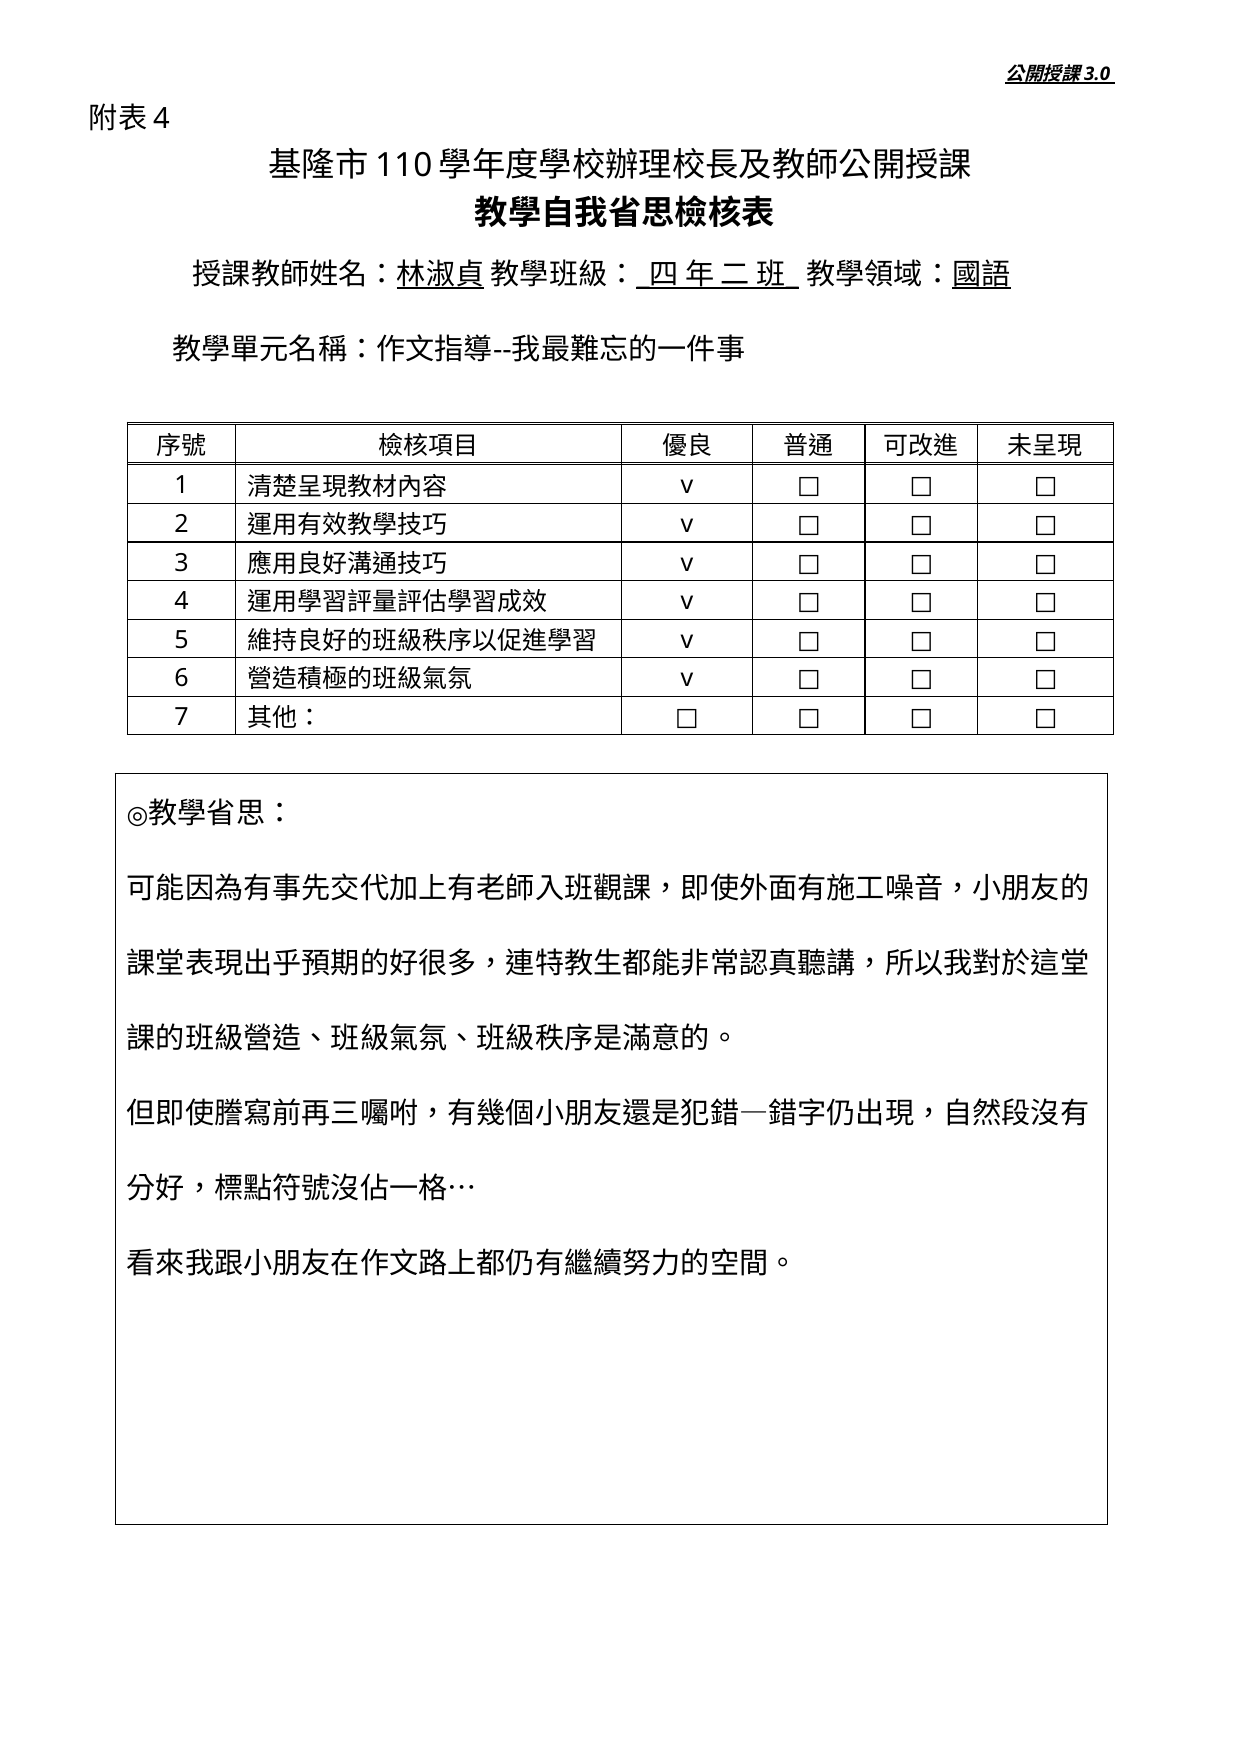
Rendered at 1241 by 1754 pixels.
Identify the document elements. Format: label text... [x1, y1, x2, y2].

table_cell 營造積極的班級氣氛 [236, 658, 621, 696]
table_header 序號 [128, 425, 235, 462]
table_cell v [622, 504, 752, 541]
table_cell 5 [128, 620, 235, 657]
table_cell □ [978, 658, 1113, 696]
table_cell 6 [128, 658, 235, 696]
table_cell □ [753, 504, 864, 541]
text 授課教師姓名：林淑貞 教學班級：_四 年 二 班_ 教學領域：國語 [51, 234, 1152, 309]
table_cell 2 [128, 504, 235, 541]
table_cell □ [978, 543, 1113, 580]
table_cell □ [753, 620, 864, 657]
table_header 普通 [753, 425, 864, 462]
table_cell v [622, 543, 752, 580]
table_cell 應用良好溝通技巧 [236, 543, 621, 580]
table_cell □ [753, 658, 864, 696]
table_cell v [622, 620, 752, 657]
table_cell v [622, 658, 752, 696]
table_cell 運用有效教學技巧 [236, 504, 621, 541]
table_cell v [622, 581, 752, 618]
table_header 優良 [622, 425, 752, 462]
table_header 檢核項目 [236, 425, 621, 462]
table_header ◎教學省思： 可能因為有事先交代加上有老師入班觀課，即使外面有施工噪音，小朋友的課堂表現出乎預期的好很多，連特教生都能非常認真聽講，所以我對於這堂課的班級營造、班級氣氛、班級秩序是滿意的。 但即使謄寫前再三囑咐，有幾個小朋友還是犯錯—錯字仍出現，自然段沒有分好，標點符號沒佔一格… 看來我跟小朋友在作文路上都仍有繼續努力的空間。 [116, 774, 1107, 1524]
table_cell □ [866, 465, 977, 503]
table_cell 維持良好的班級秩序以促進學習 [236, 620, 621, 657]
table_cell □ [866, 581, 977, 618]
table_cell 3 [128, 543, 235, 580]
table_cell □ [978, 465, 1113, 503]
text 教學單元名稱：作文指導--我最難忘的一件事 [89, 309, 1152, 384]
text 附表4 [89, 95, 1152, 137]
text 基隆市110學年度學校辦理校長及教師公開授課 [89, 137, 1152, 186]
table_cell □ [978, 697, 1113, 734]
table_cell 其他： [236, 697, 621, 734]
table_cell 運用學習評量評估學習成效 [236, 581, 621, 618]
text 教學自我省思檢核表 [89, 186, 1152, 234]
table_cell 4 [128, 581, 235, 618]
table_cell 1 [128, 465, 235, 503]
table_header 可改進 [866, 425, 977, 462]
table_cell □ [866, 658, 977, 696]
table_cell □ [978, 581, 1113, 618]
table_cell □ [978, 504, 1113, 541]
table_cell □ [866, 697, 977, 734]
table_cell □ [753, 697, 864, 734]
table_cell 清楚呈現教材內容 [236, 465, 621, 503]
table_header 未呈現 [978, 425, 1113, 462]
table_cell 7 [128, 697, 235, 734]
table_cell □ [753, 465, 864, 503]
table_cell □ [753, 581, 864, 618]
table_cell □ [622, 697, 752, 734]
table_cell □ [753, 543, 864, 580]
table_cell □ [866, 504, 977, 541]
table_cell □ [866, 620, 977, 657]
table_cell v [622, 465, 752, 503]
table_cell □ [978, 620, 1113, 657]
table_cell □ [866, 543, 977, 580]
